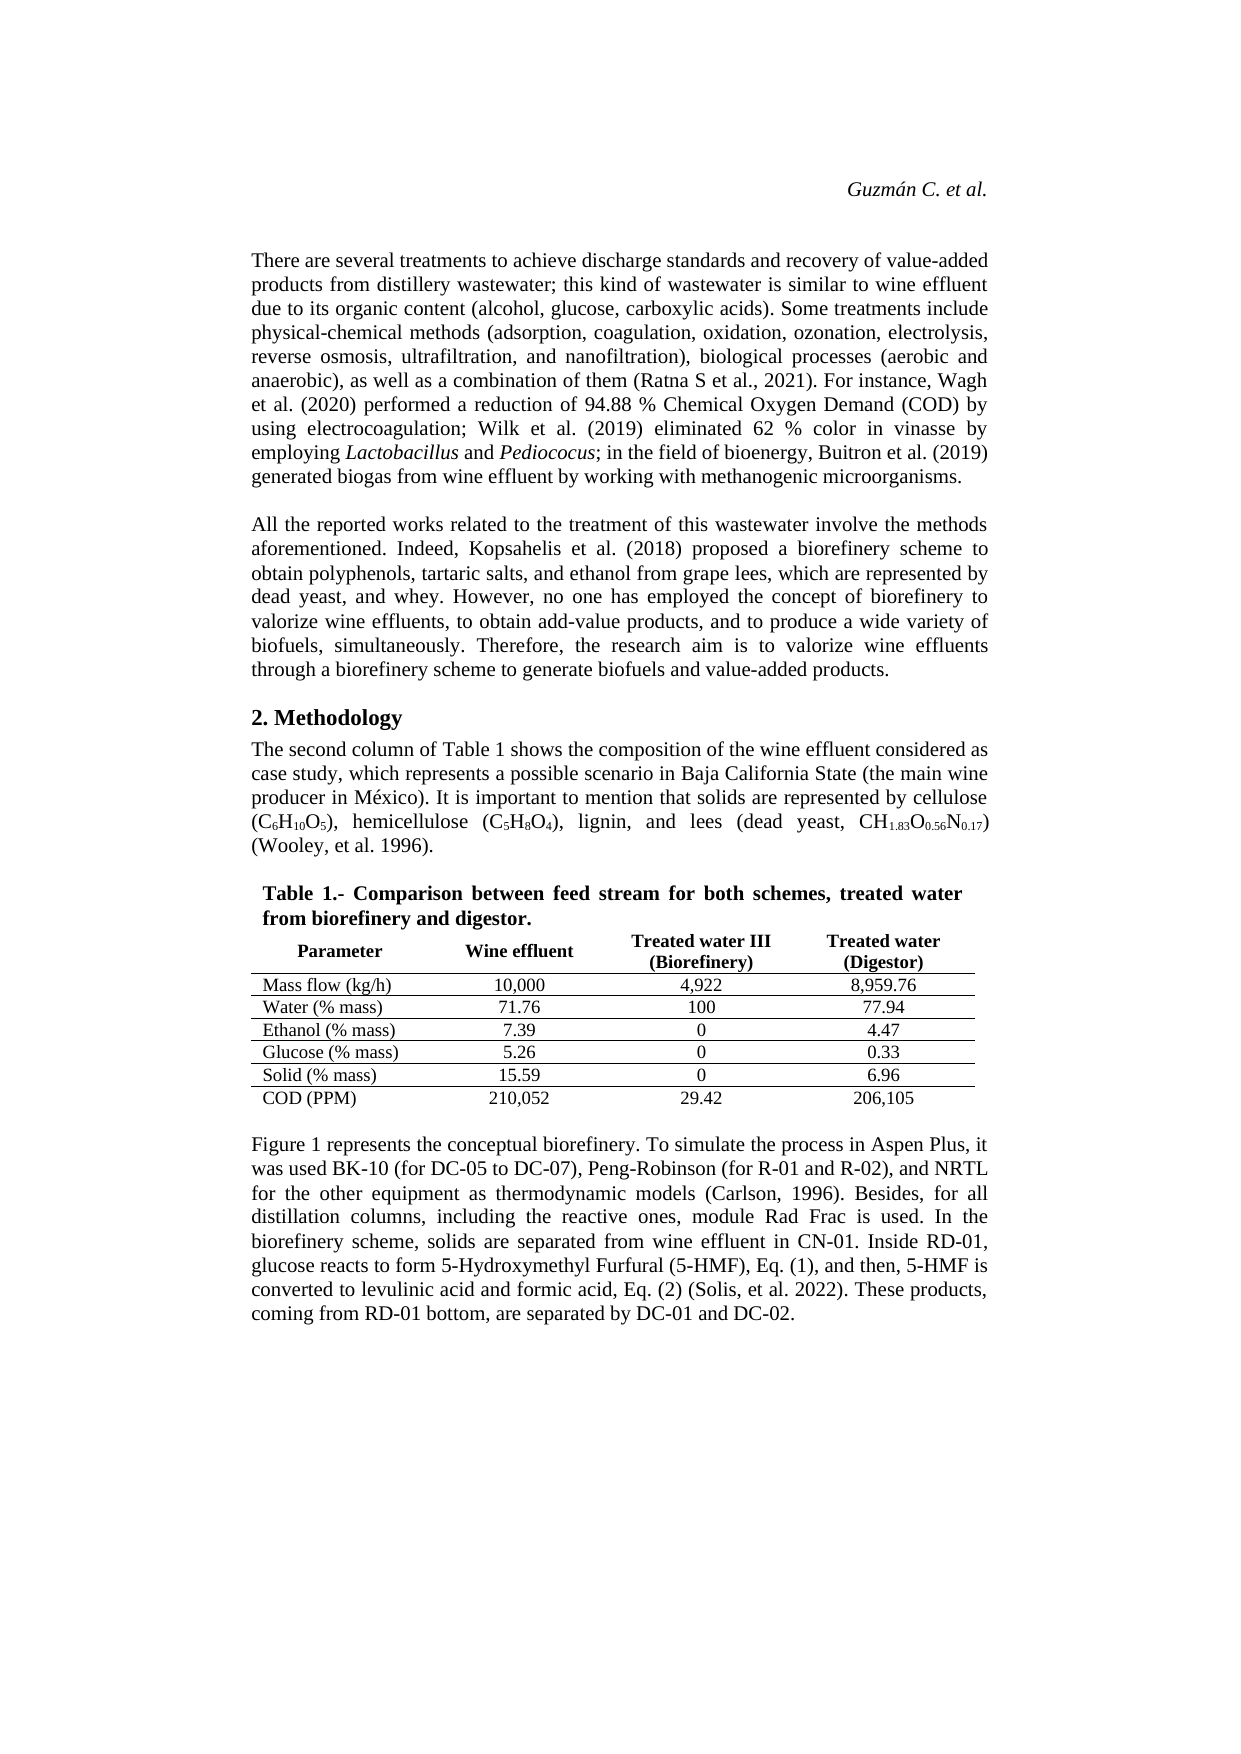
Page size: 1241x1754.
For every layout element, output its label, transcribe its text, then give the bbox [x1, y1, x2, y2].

table_cell Water (% mass) [251, 996, 428, 1018]
table_cell 29.42 [610, 1087, 792, 1108]
table_cell Treated water (Digestor) [792, 930, 974, 973]
table_cell Treated water III (Biorefinery) [610, 930, 792, 973]
table_cell 100 [610, 996, 792, 1018]
table_cell 0 [610, 1064, 792, 1086]
table_cell Mass flow (kg/h) [251, 974, 428, 995]
table_cell 10,000 [428, 974, 610, 995]
table_cell 8,959.76 [792, 974, 974, 995]
text The second column of Table 1 shows the composition of the wine effluent considered as case study, which represents a possible scenario in Baja California State (the main wine producer in México). It is important to mention that solids are represented by cellulose (C6H10O5), hemicellulose (C5H8O4), lignin, and lees (dead yeast, CH1.83O0.56N0.17) (Wooley, et al. 1996). [251, 737, 989, 857]
table_cell Glucose (% mass) [251, 1041, 428, 1063]
table_cell Ethanol (% mass) [251, 1019, 428, 1040]
table_cell 5.26 [428, 1041, 610, 1063]
table_cell 4.47 [792, 1019, 974, 1040]
table_cell 206,105 [792, 1087, 974, 1108]
text Methodology [251, 706, 989, 731]
table_header Table 1.- Comparison between feed stream for both schemes, treated water from biorefinery and digestor. [251, 881, 974, 929]
table_cell 0 [610, 1041, 792, 1063]
table_cell Wine effluent [428, 930, 610, 973]
table_cell 7.39 [428, 1019, 610, 1040]
table_cell Parameter [251, 930, 428, 973]
table_cell 4,922 [610, 974, 792, 995]
table_cell 71.76 [428, 996, 610, 1018]
table_cell COD (PPM) [251, 1087, 428, 1108]
table_cell 77.94 [792, 996, 974, 1018]
table_cell 0 [610, 1019, 792, 1040]
table_cell 6.96 [792, 1064, 974, 1086]
table_cell 0.33 [792, 1041, 974, 1063]
table_cell Solid (% mass) [251, 1064, 428, 1086]
table_cell 15.59 [428, 1064, 610, 1086]
text Figure 1 represents the conceptual biorefinery. To simulate the process in Aspen Plus, it was used BK-10 (for DC-05 to DC-07), Peng-Robinson (for R-01 and R-02), and NRTL for the other equipment as thermodynamic models (Carlson, 1996). Besides, for all distillation columns, including the reactive ones, module Rad Frac is used. In the biorefinery scheme, solids are separated from wine effluent in CN-01. Inside RD-01, glucose reacts to form 5-Hydroxymethyl Furfural (5-HMF), Eq. (1), and then, 5-HMF is converted to levulinic acid and formic acid, Eq. (2) (Solis, et al. 2022). These products, coming from RD-01 bottom, are separated by DC-01 and DC-02. [251, 1132, 989, 1325]
table_cell 210,052 [428, 1087, 610, 1108]
text All the reported works related to the treatment of this wastewater involve the methods aforementioned. Indeed, Kopsahelis et al. (2018) proposed a biorefinery scheme to obtain polyphenols, tartaric salts, and ethanol from grape lees, which are represented by dead yeast, and whey. However, no one has employed the concept of biorefinery to valorize wine effluents, to obtain add-value products, and to produce a wide variety of biofuels, simultaneously. Therefore, the research aim is to valorize wine effluents through a biorefinery scheme to generate biofuels and value-added products. [251, 512, 989, 681]
text There are several treatments to achieve discharge standards and recovery of value-added products from distillery wastewater; this kind of wastewater is similar to wine effluent due to its organic content (alcohol, glucose, carboxylic acids). Some treatments include physical-chemical methods (adsorption, coagulation, oxidation, ozonation, electrolysis, reverse osmosis, ultrafiltration, and nanofiltration), biological processes (aerobic and anaerobic), as well as a combination of them (Ratna S et al., 2021). For instance, Wagh et al. (2020) performed a reduction of 94.88 % Chemical Oxygen Demand (COD) by using electrocoagulation; Wilk et al. (2019) eliminated 62 % color in vinasse by employing Lactobacillus and Pediococus; in the field of bioenergy, Buitron et al. (2019) generated biogas from wine effluent by working with methanogenic microorganisms. [251, 248, 989, 488]
